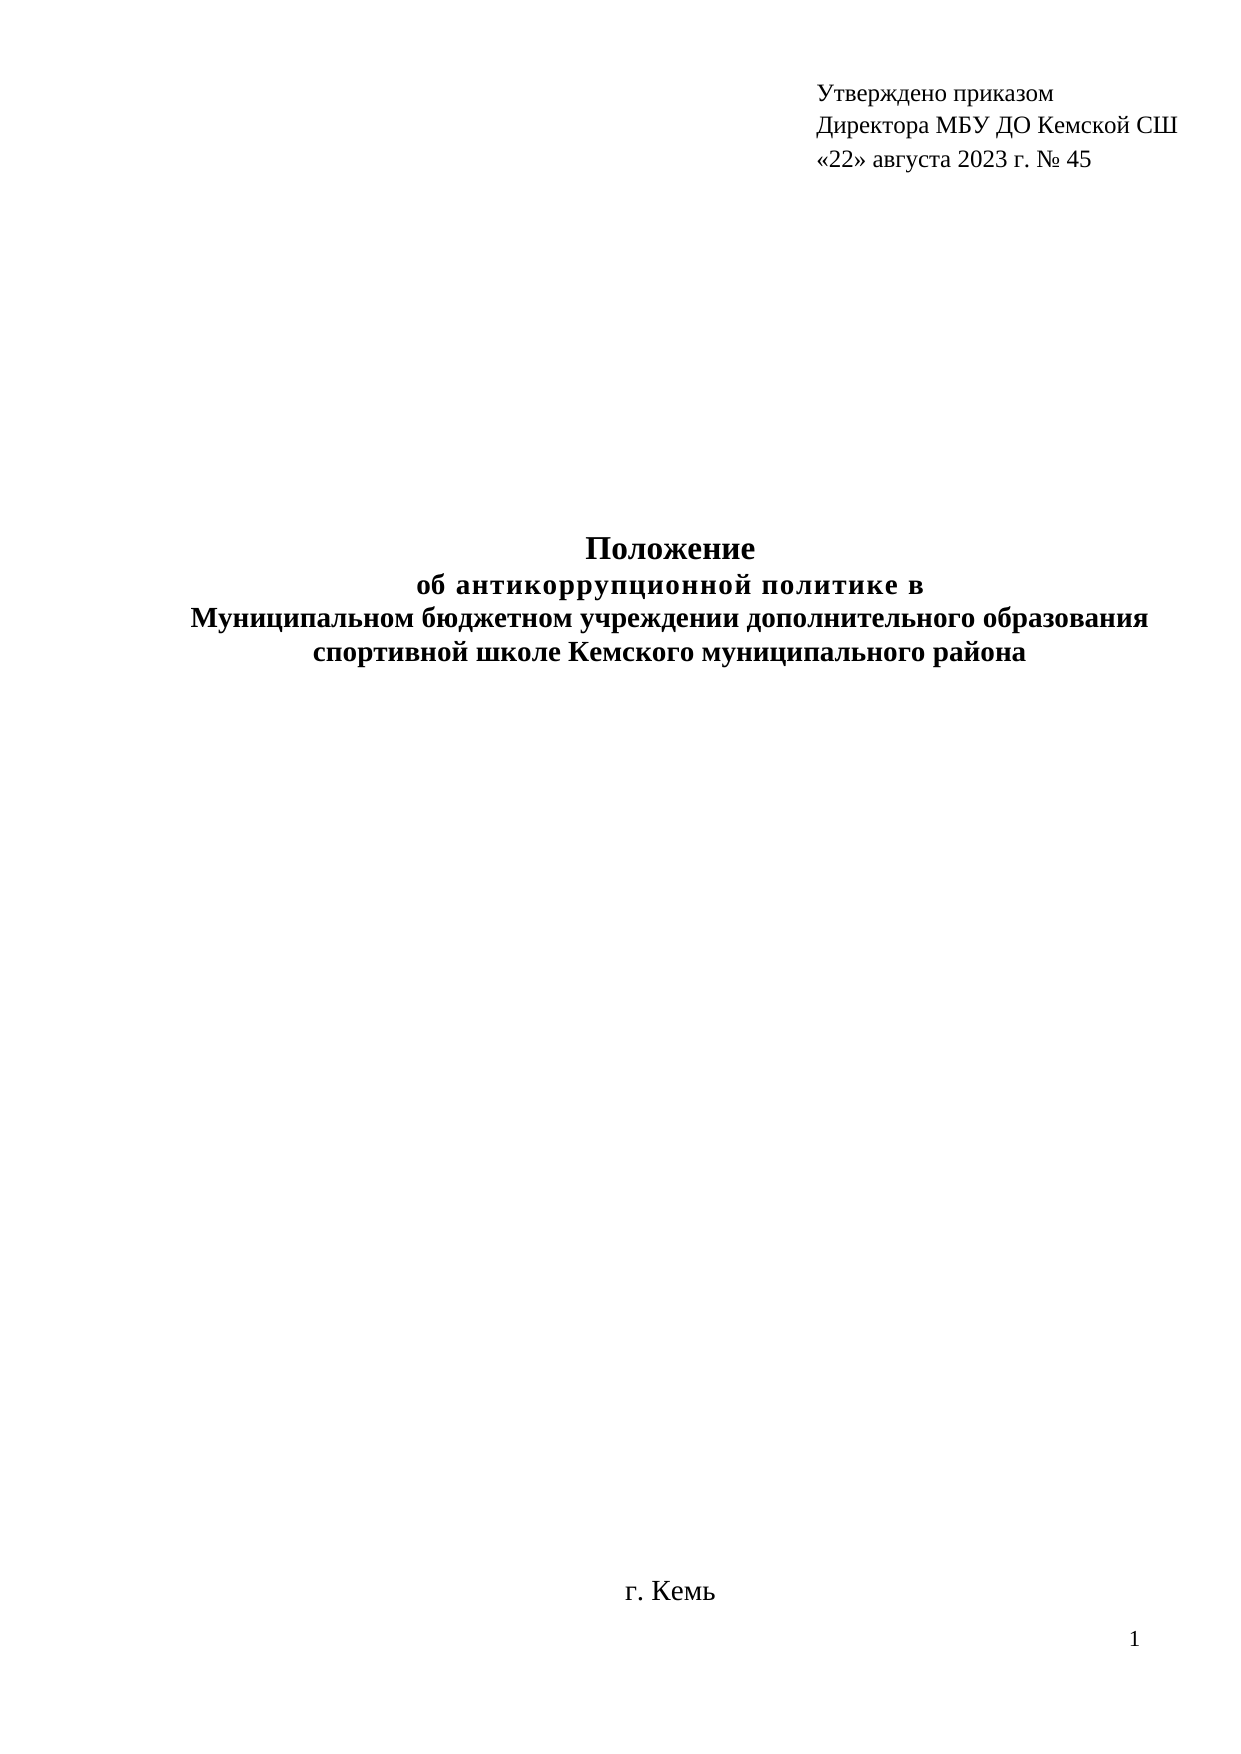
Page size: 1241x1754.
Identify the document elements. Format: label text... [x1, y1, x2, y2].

text Положение [160, 529, 1180, 567]
text «22» августа 2023 г. № 45 [172, 141, 1180, 174]
text Директора МБУ ДО Кемской СШ [172, 107, 1180, 141]
text об антикоррупционной политике в [160, 567, 1180, 601]
subtitle Утверждено приказом [172, 78, 1180, 107]
text Муниципальном бюджетном учреждении дополнительного образования спортивной школе Кемского муниципального района [160, 601, 1179, 668]
text г. Кемь [160, 1573, 1180, 1607]
